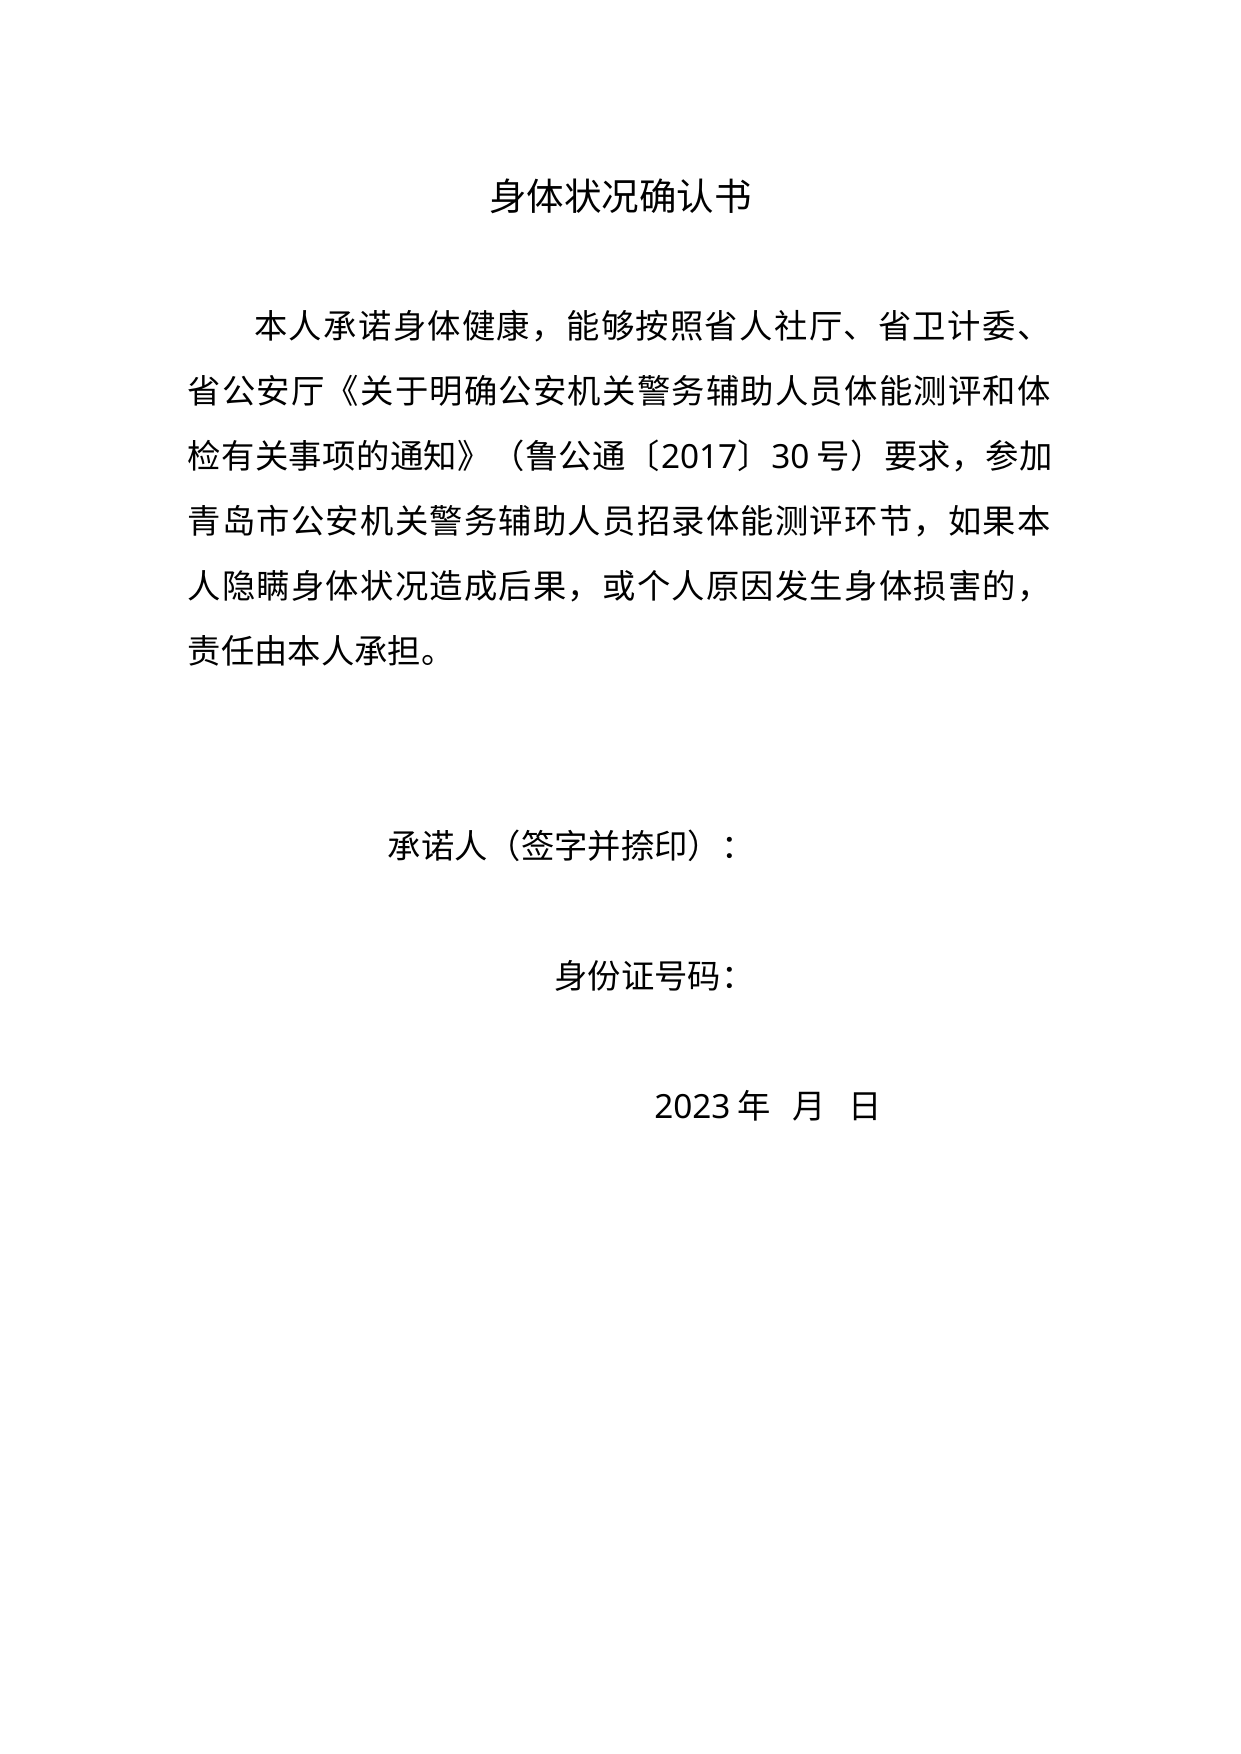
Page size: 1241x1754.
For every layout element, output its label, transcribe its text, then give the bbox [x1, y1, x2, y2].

text 身体状况确认书 [187, 162, 1053, 227]
text 2023年 月 日 [187, 1072, 986, 1137]
text 承诺人（签字并捺印）： [187, 812, 1053, 877]
text 身份证号码： [187, 942, 1053, 1007]
text 本人承诺身体健康，能够按照省人社厅、省卫计委、省公安厅《关于明确公安机关警务辅助人员体能测评和体检有关事项的通知》（鲁公通〔2017〕30号）要求，参加青岛市公安机关警务辅助人员招录体能测评环节，如果本人隐瞒身体状况造成后果，或个人原因发生身体损害的，责任由本人承担。 [187, 292, 1053, 682]
